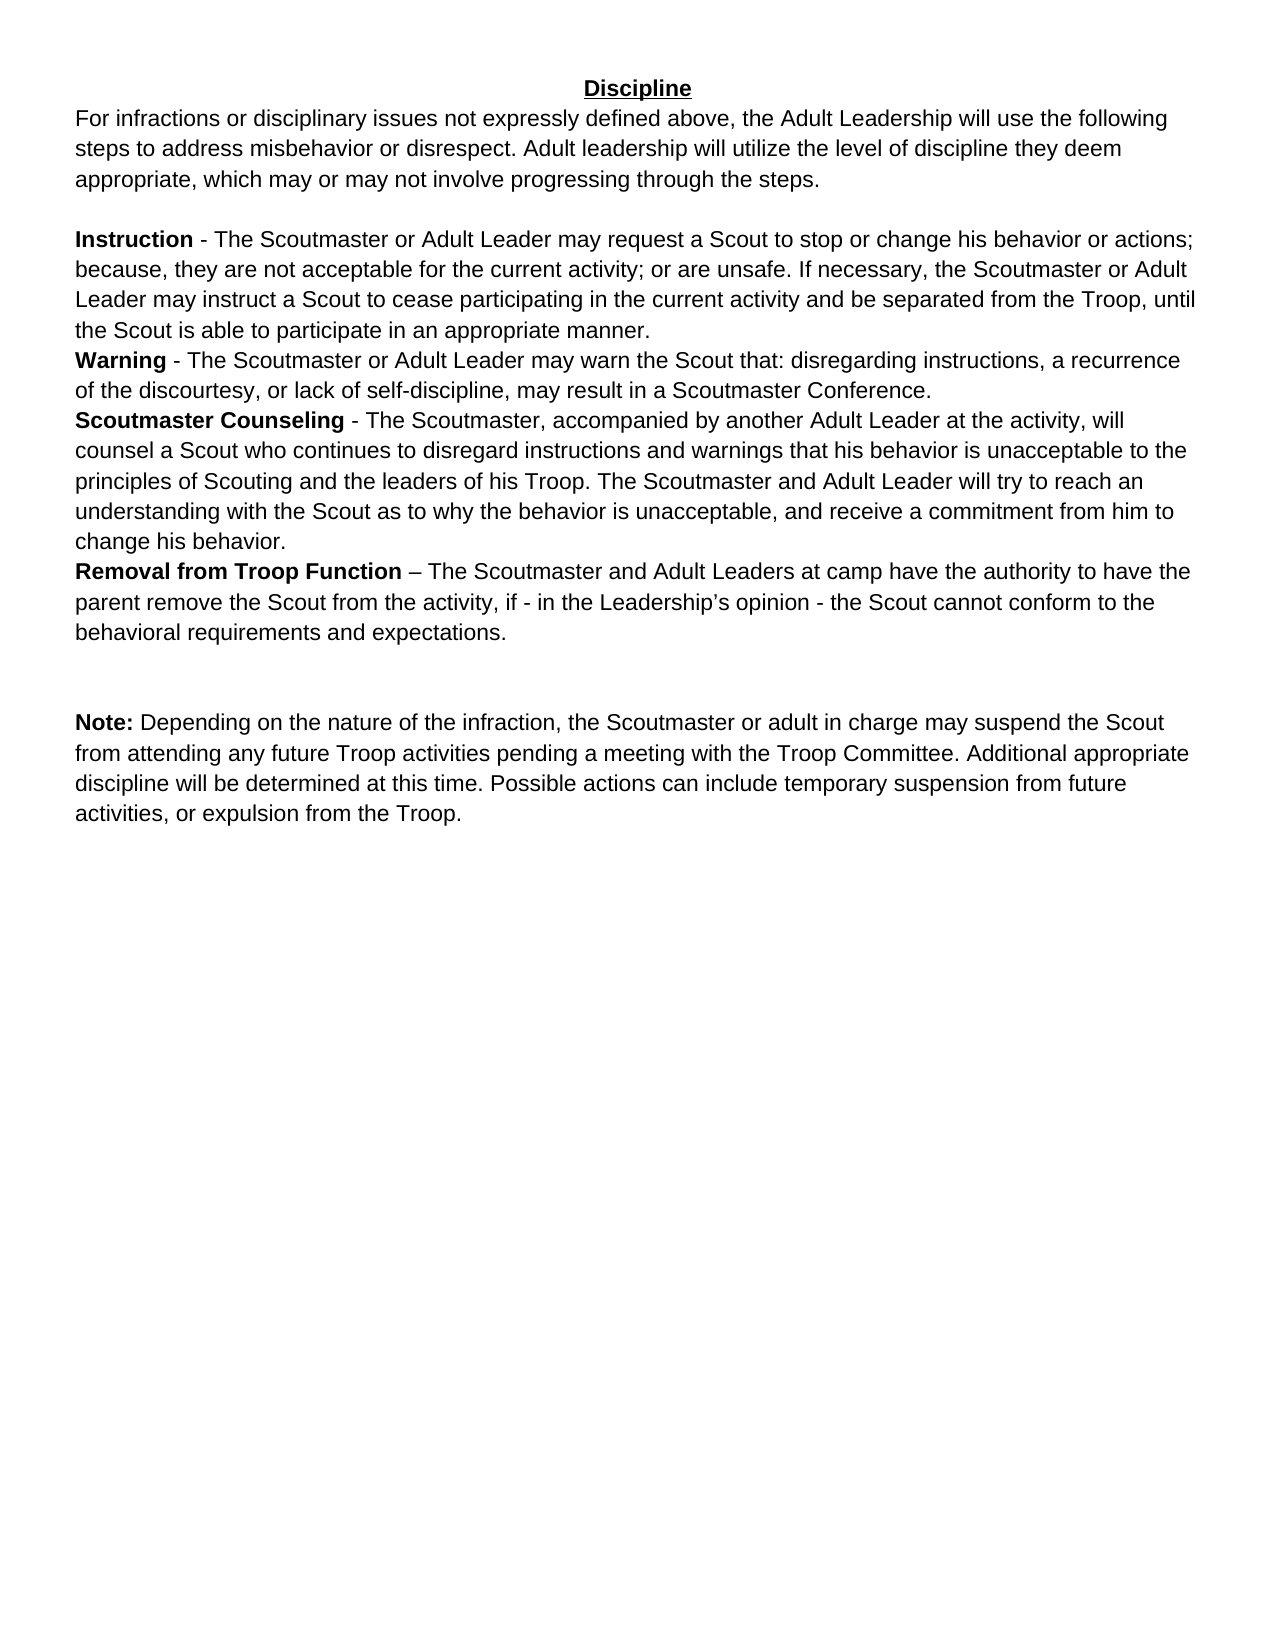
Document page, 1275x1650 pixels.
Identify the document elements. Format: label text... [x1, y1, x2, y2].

text Instruction - The Scoutmaster or Adult Leader may request a Scout to stop or change his behavior or actions; because, they are not acceptable for the current activity; or are unsafe. If necessary, the Scoutmaster or Adult Leader may instruct a Scout to cease participating in the current activity and be separated from the Troop, until the Scout is able to participate in an appropriate manner. [75, 226, 1200, 343]
text Scoutmaster Counseling - The Scoutmaster, accompanied by another Adult Leader at the activity, will counsel a Scout who continues to disregard instructions and warnings that his behavior is unacceptable to the principles of Scouting and the leaders of his Troop. The Scoutmaster and Adult Leader will try to reach an understanding with the Scout as to why the behavior is unacceptable, and receive a commitment from him to change his behavior. [75, 407, 1200, 554]
text For infractions or disciplinary issues not expressly defined above, the Adult Leadership will use the following steps to address misbehavior or disrespect. Adult leadership will utilize the level of discipline they deem appropriate, which may or may not involve progressing through the steps. [75, 105, 1200, 192]
text Discipline [75, 75, 1200, 101]
text Removal from Troop Function – The Scoutmaster and Adult Leaders at camp have the authority to have the parent remove the Scout from the activity, if - in the Leadership’s opinion - the Scout cannot conform to the behavioral requirements and expectations. [75, 558, 1200, 645]
text Note: Depending on the nature of the infraction, the Scoutmaster or adult in charge may suspend the Scout from attending any future Troop activities pending a meeting with the Troop Committee. Additional appropriate discipline will be determined at this time. Possible actions can include temporary suspension from future activities, or expulsion from the Troop. [75, 709, 1200, 826]
text Warning - The Scoutmaster or Adult Leader may warn the Scout that: disregarding instructions, a recurrence of the discourtesy, or lack of self-discipline, may result in a Scoutmaster Conference. [75, 347, 1200, 403]
